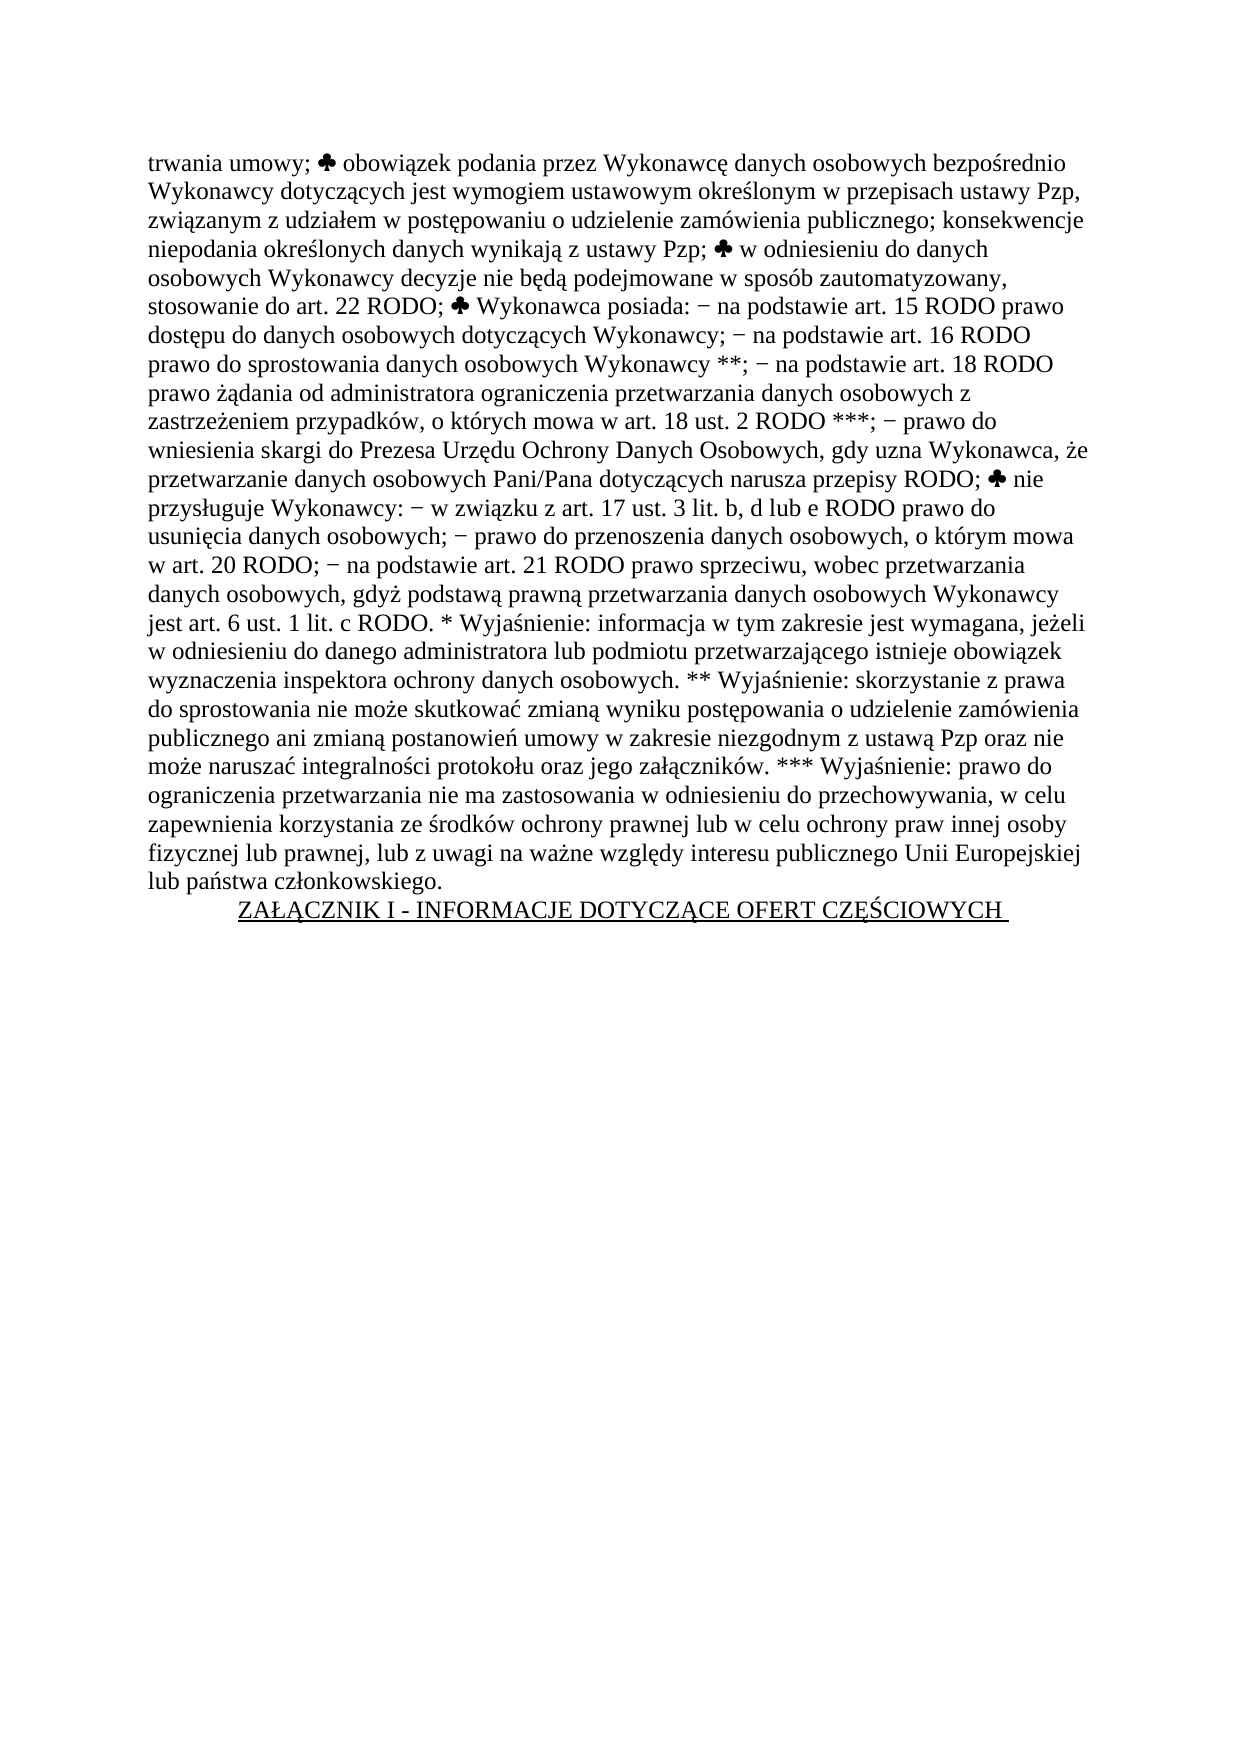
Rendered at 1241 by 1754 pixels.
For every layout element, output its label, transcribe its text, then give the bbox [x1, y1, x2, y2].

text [148, 148, 1093, 895]
text ZAŁĄCZNIK I - INFORMACJE DOTYCZĄCE OFERT CZĘŚCIOWYCH [148, 895, 1093, 924]
